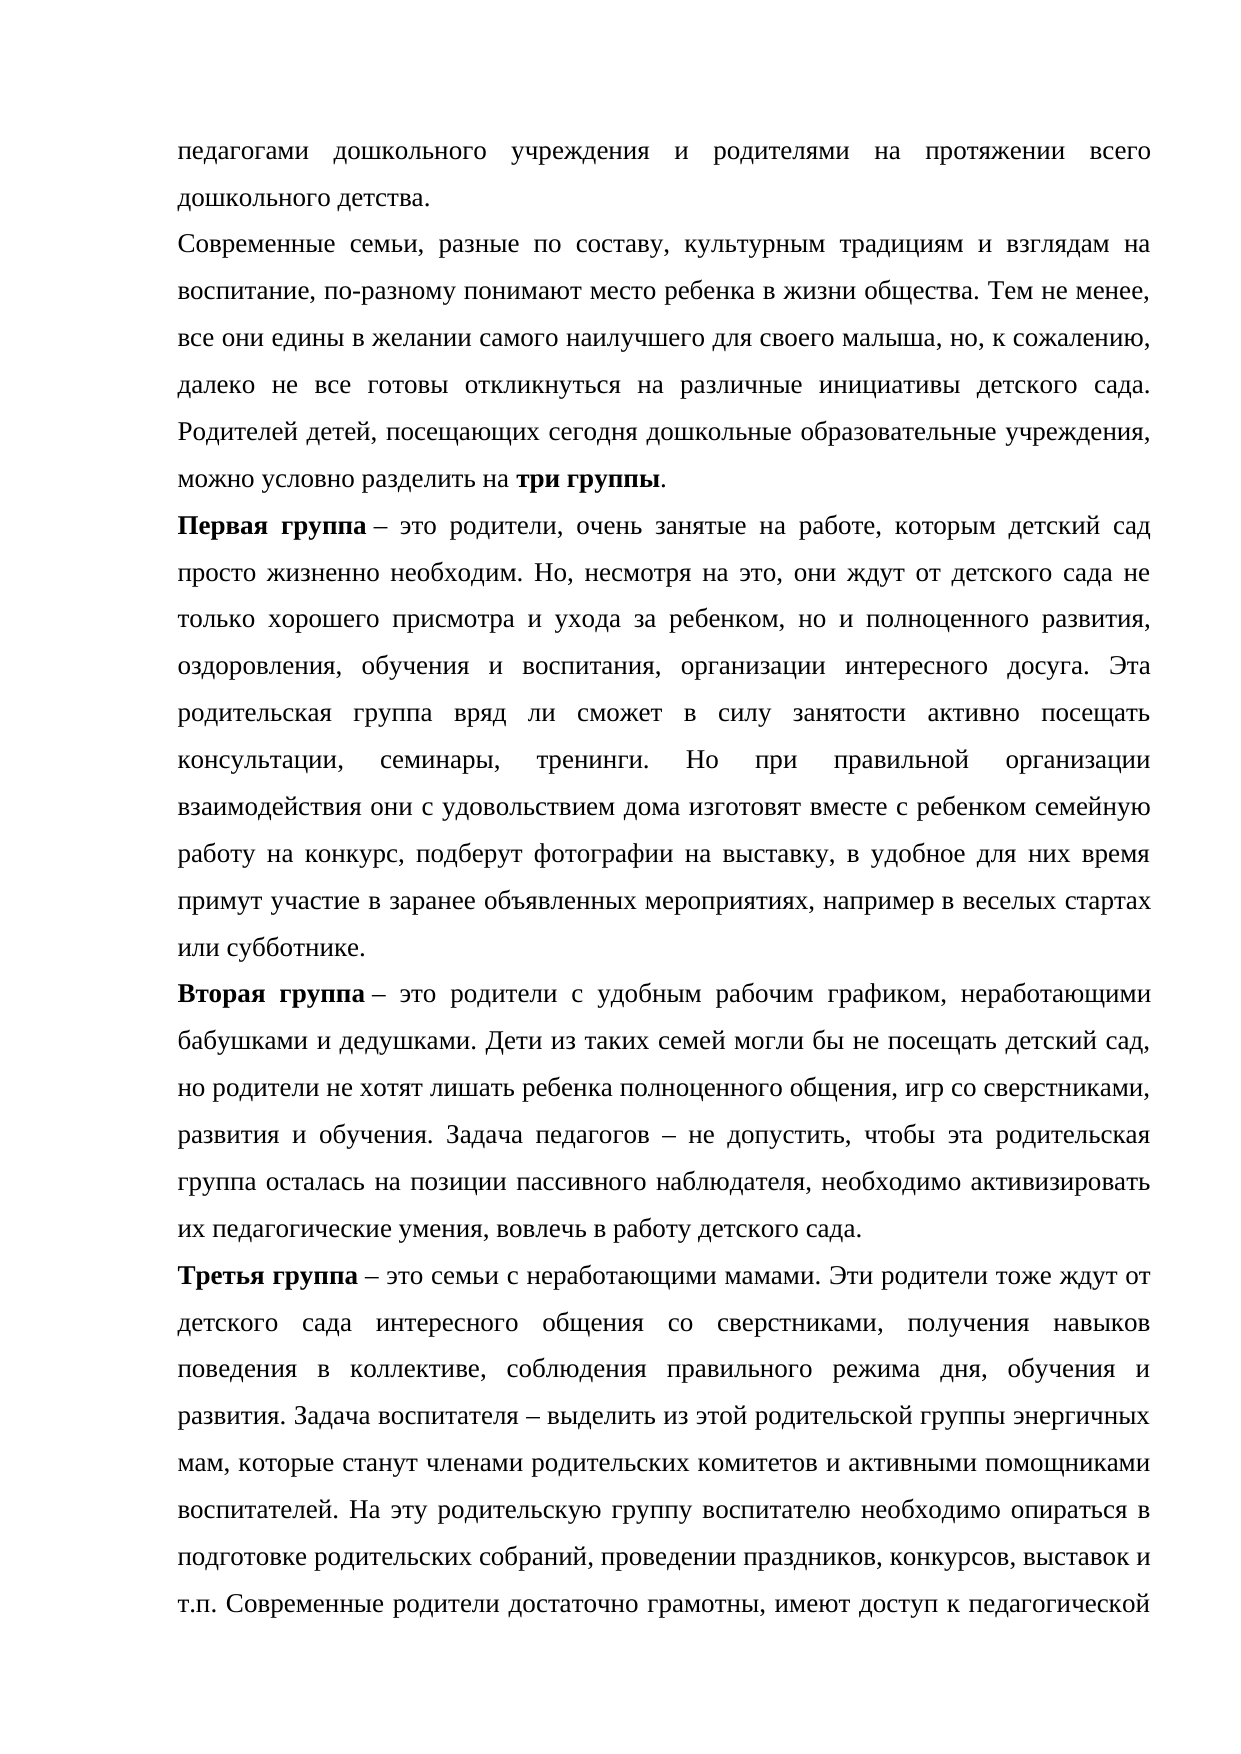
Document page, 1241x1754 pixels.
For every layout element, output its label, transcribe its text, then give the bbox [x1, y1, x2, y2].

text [177, 1243, 1152, 1618]
text Первая группа – это родители, очень занятые на работе, которым детский сад просто жизненно необходим. Но, несмотря на это, они ждут от детского сада не только хорошего присмотра и ухода за ребенком, но и полноценного развития, оздоровления, обучения и воспитания, организации интересного досуга. Эта родительская группа вряд ли сможет в силу занятости активно посещать консультации, семинары, тренинги. Но при правильной организации взаимодействия они с удовольствием дома изготовят вместе с ребенком семейную работу на конкурс, подберут фотографии на выставку, в удобное для них время примут участие в заранее объявленных мероприятиях, например в веселых стартах или субботнике. [177, 493, 1152, 962]
text Вторая группа – это родители с удобным рабочим графиком, неработающими бабушками и дедушками. Дети из таких семей могли бы не посещать детский сад, но родители не хотят лишать ребенка полноценного общения, игр со сверстниками, развития и обучения. Задача педагогов – не допустить, чтобы эта родительская группа осталась на позиции пассивного наблюдателя, необходимо активизировать их педагогические умения, вовлечь в работу детского сада. [177, 962, 1152, 1243]
text Современные семьи, разные по составу, культурным традициям и взглядам на воспитание, по-разному понимают место ребенка в жизни общества. Тем не менее, все они едины в желании самого наилучшего для своего малыша, но, к сожалению, далеко не все готовы откликнуться на различные инициативы детского сада. Родителей детей, посещающих сегодня дошкольные образовательные учреждения, можно условно разделить на три группы. [177, 212, 1152, 493]
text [177, 118, 1152, 212]
